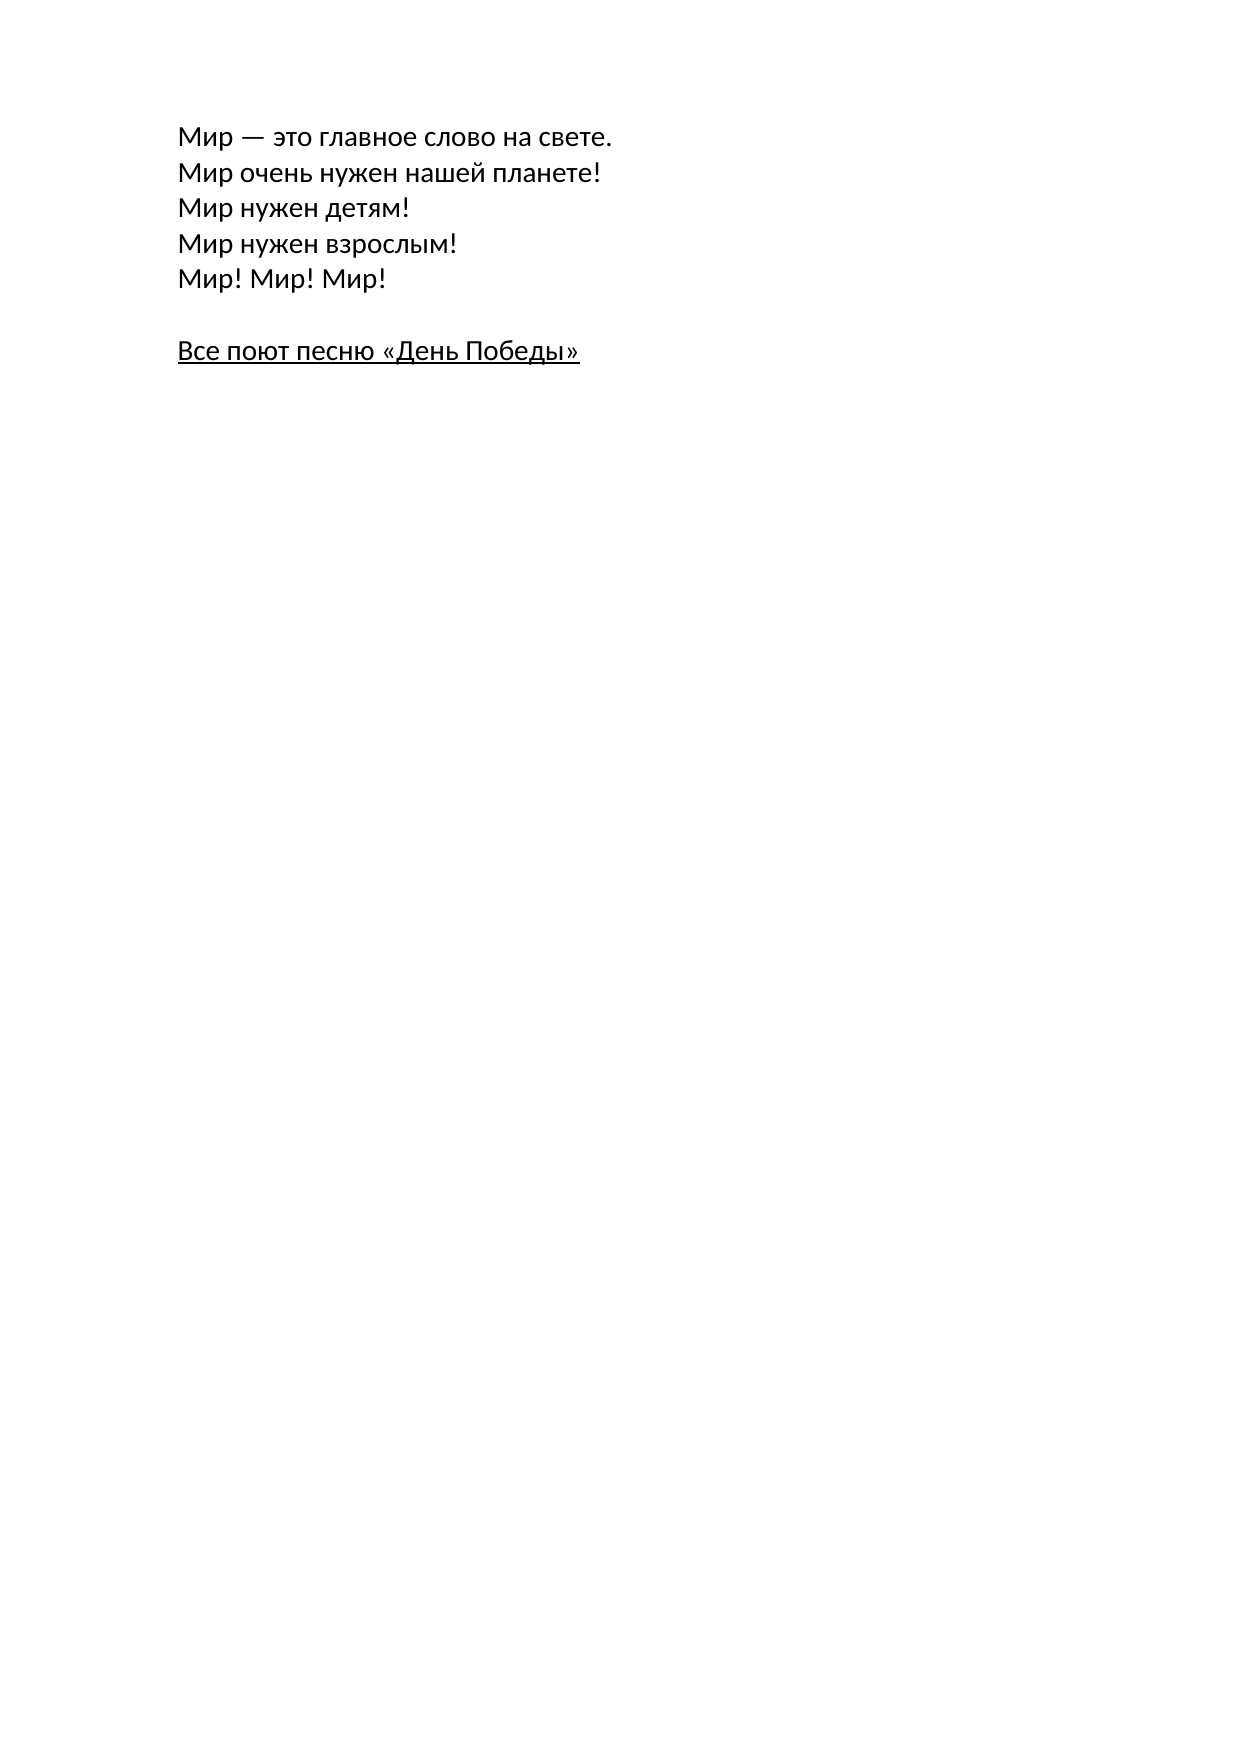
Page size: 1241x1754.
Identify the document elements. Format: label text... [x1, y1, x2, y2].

text Мир — это главное слово на свете. [177, 118, 1152, 154]
text Мир нужен взрослым! [177, 225, 1152, 261]
text Все поют песню «День Победы» [177, 332, 1152, 367]
text Мир нужен детям! [177, 189, 1152, 225]
text Мир! Мир! Мир! [177, 261, 1152, 296]
text Мир очень нужен нашей планете! [177, 154, 1152, 189]
